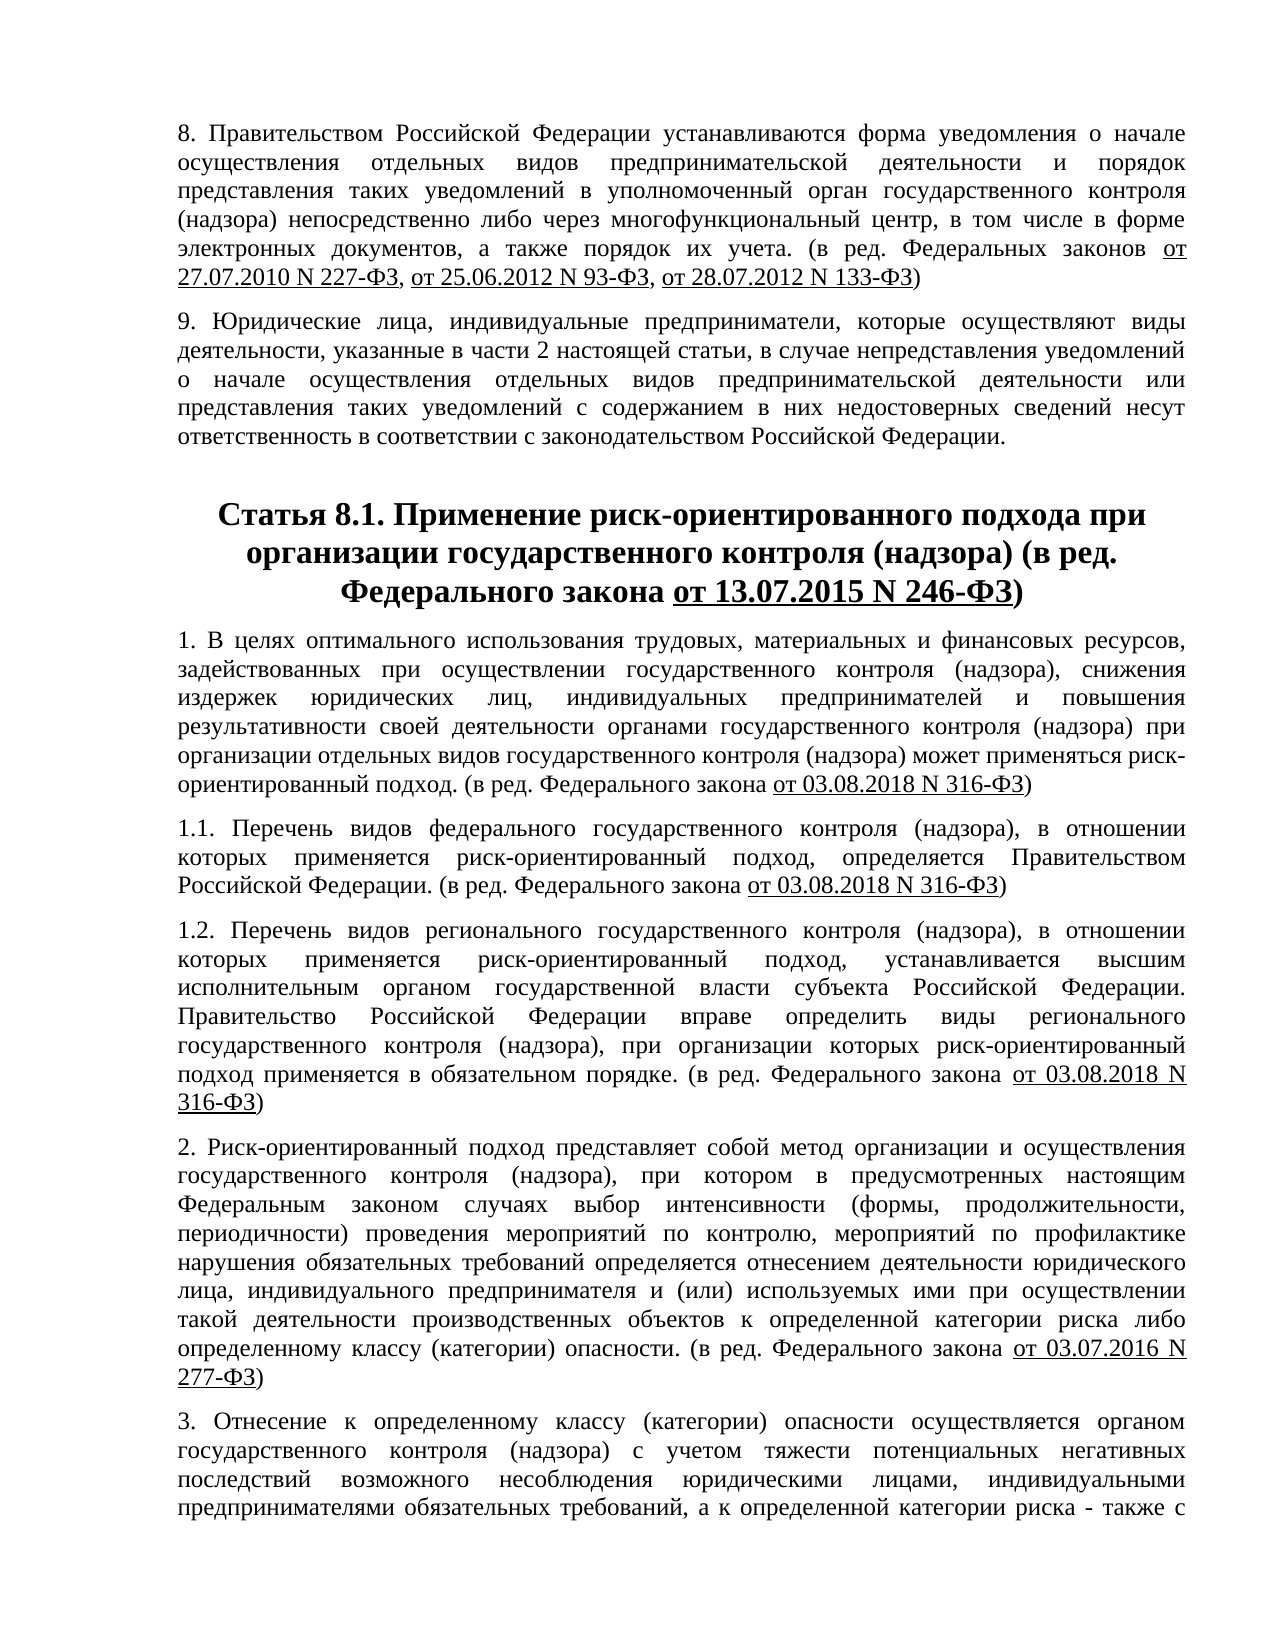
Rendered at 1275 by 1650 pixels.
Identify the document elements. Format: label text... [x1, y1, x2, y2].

text 2. Риск-ориентированный подход представляет собой метод организации и осуществления государственного контроля (надзора), при котором в предусмотренных настоящим Федеральным законом случаях выбор интенсивности (формы, продолжительности, периодичности) проведения мероприятий по контролю, мероприятий по профилактике нарушения обязательных требований определяется отнесением деятельности юридического лица, индивидуального предпринимателя и (или) используемых ими при осуществлении такой деятельности производственных объектов к определенной категории риска либо определенному классу (категории) опасности. (в ред. Федерального закона от 03.07.2016 N 277-ФЗ) [177, 1132, 1186, 1391]
text 1.1. Перечень видов федерального государственного контроля (надзора), в отношении которых применяется риск-ориентированный подход, определяется Правительством Российской Федерации. (в ред. Федерального закона от 03.08.2018 N 316-ФЗ) [177, 813, 1186, 899]
text 9. Юридические лица, индивидуальные предприниматели, которые осуществляют виды деятельности, указанные в части 2 настоящей статьи, в случае непредставления уведомлений о начале осуществления отдельных видов предпринимательской деятельности или представления таких уведомлений с содержанием в них недостоверных сведений несут ответственность в соответствии с законодательством Российской Федерации. [177, 306, 1186, 450]
text 1.2. Перечень видов регионального государственного контроля (надзора), в отношении которых применяется риск-ориентированный подход, устанавливается высшим исполнительным органом государственной власти субъекта Российской Федерации. Правительство Российской Федерации вправе определить виды регионального государственного контроля (надзора), при организации которых риск-ориентированный подход применяется в обязательном порядке. (в ред. Федерального закона от 03.08.2018 N 316-ФЗ) [177, 915, 1186, 1116]
text 8. Правительством Российской Федерации устанавливаются форма уведомления о начале осуществления отдельных видов предпринимательской деятельности и порядок представления таких уведомлений в уполномоченный орган государственного контроля (надзора) непосредственно либо через многофункциональный центр, в том числе в форме электронных документов, а также порядок их учета. (в ред. Федеральных законов от 27.07.2010 N 227-ФЗ, от 25.06.2012 N 93-ФЗ, от 28.07.2012 N 133-ФЗ) [177, 118, 1186, 291]
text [177, 1406, 1186, 1521]
text Статья 8.1. Применение риск-ориентированного подхода при организации государственного контроля (надзора) (в ред. Федерального закона от 13.07.2015 N 246-ФЗ) [177, 494, 1186, 609]
text 1. В целях оптимального использования трудовых, материальных и финансовых ресурсов, задействованных при осуществлении государственного контроля (надзора), снижения издержек юридических лиц, индивидуальных предпринимателей и повышения результативности своей деятельности органами государственного контроля (надзора) при организации отдельных видов государственного контроля (надзора) может применяться риск-ориентированный подход. (в ред. Федерального закона от 03.08.2018 N 316-ФЗ) [177, 625, 1186, 797]
